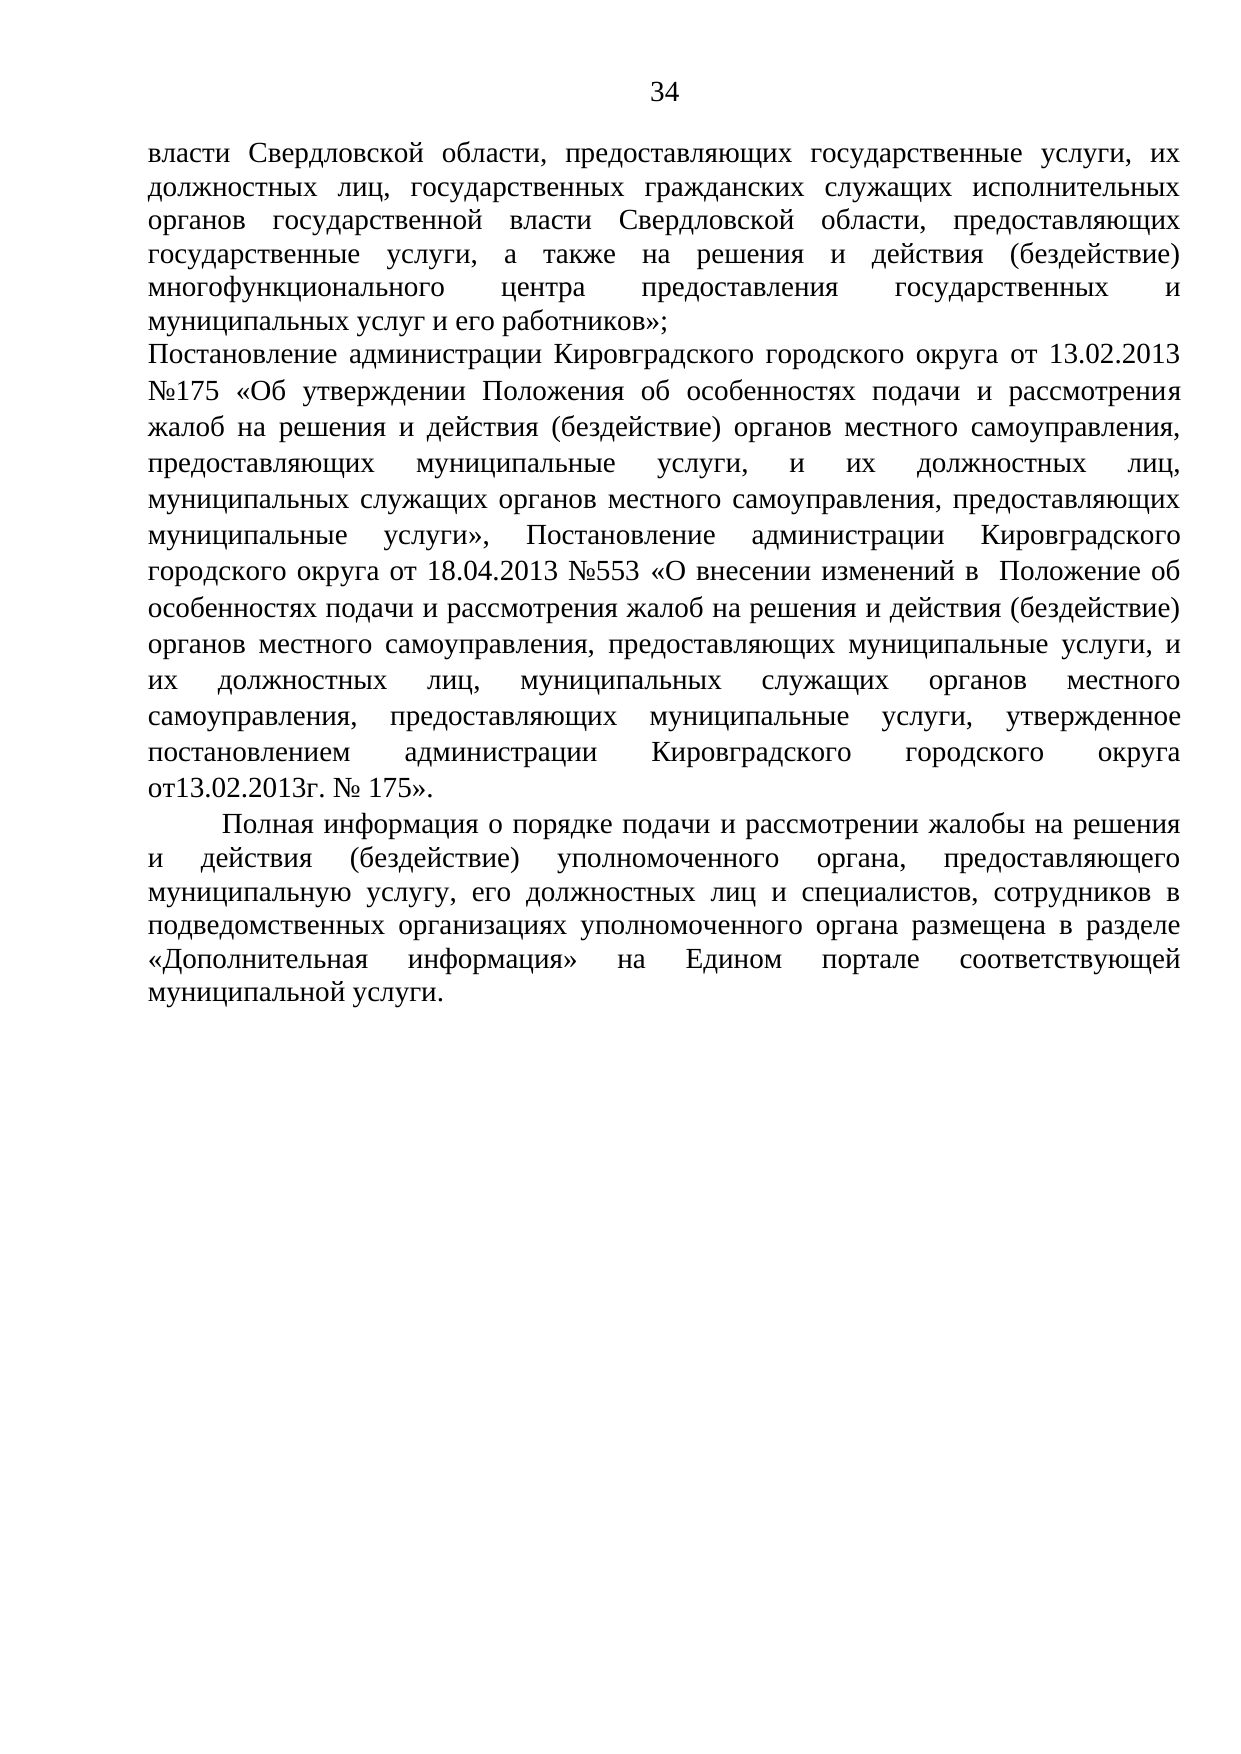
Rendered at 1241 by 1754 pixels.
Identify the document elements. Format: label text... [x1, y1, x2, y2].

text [148, 135, 1181, 337]
text Постановление администрации Кировградского городского округа от 13.02.2013 №175 «Об утверждении Положения об особенностях подачи и рассмотрения жалоб на решения и действия (бездействие) органов местного самоуправления, предоставляющих муниципальные услуги, и их должностных лиц, муниципальных служащих органов местного самоуправления, предоставляющих муниципальные услуги», Постановление администрации Кировградского городского округа от 18.04.2013 №553 «О внесении изменений в Положение об особенностях подачи и рассмотрения жалоб на решения и действия (бездействие) органов местного самоуправления, предоставляющих муниципальные услуги, и их должностных лиц, муниципальных служащих органов местного самоуправления, предоставляющих муниципальные услуги, утвержденное постановлением администрации Кировградского городского округа от13.02.2013г. № 175». [148, 337, 1181, 804]
text Полная информация о порядке подачи и рассмотрении жалобы на решения и действия (бездействие) уполномоченного органа, предоставляющего муниципальную услугу, его должностных лиц и специалистов, сотрудников в подведомственных организациях уполномоченного органа размещена в разделе «Дополнительная информация» на Едином портале соответствующей муниципальной услуги. [148, 807, 1181, 1008]
